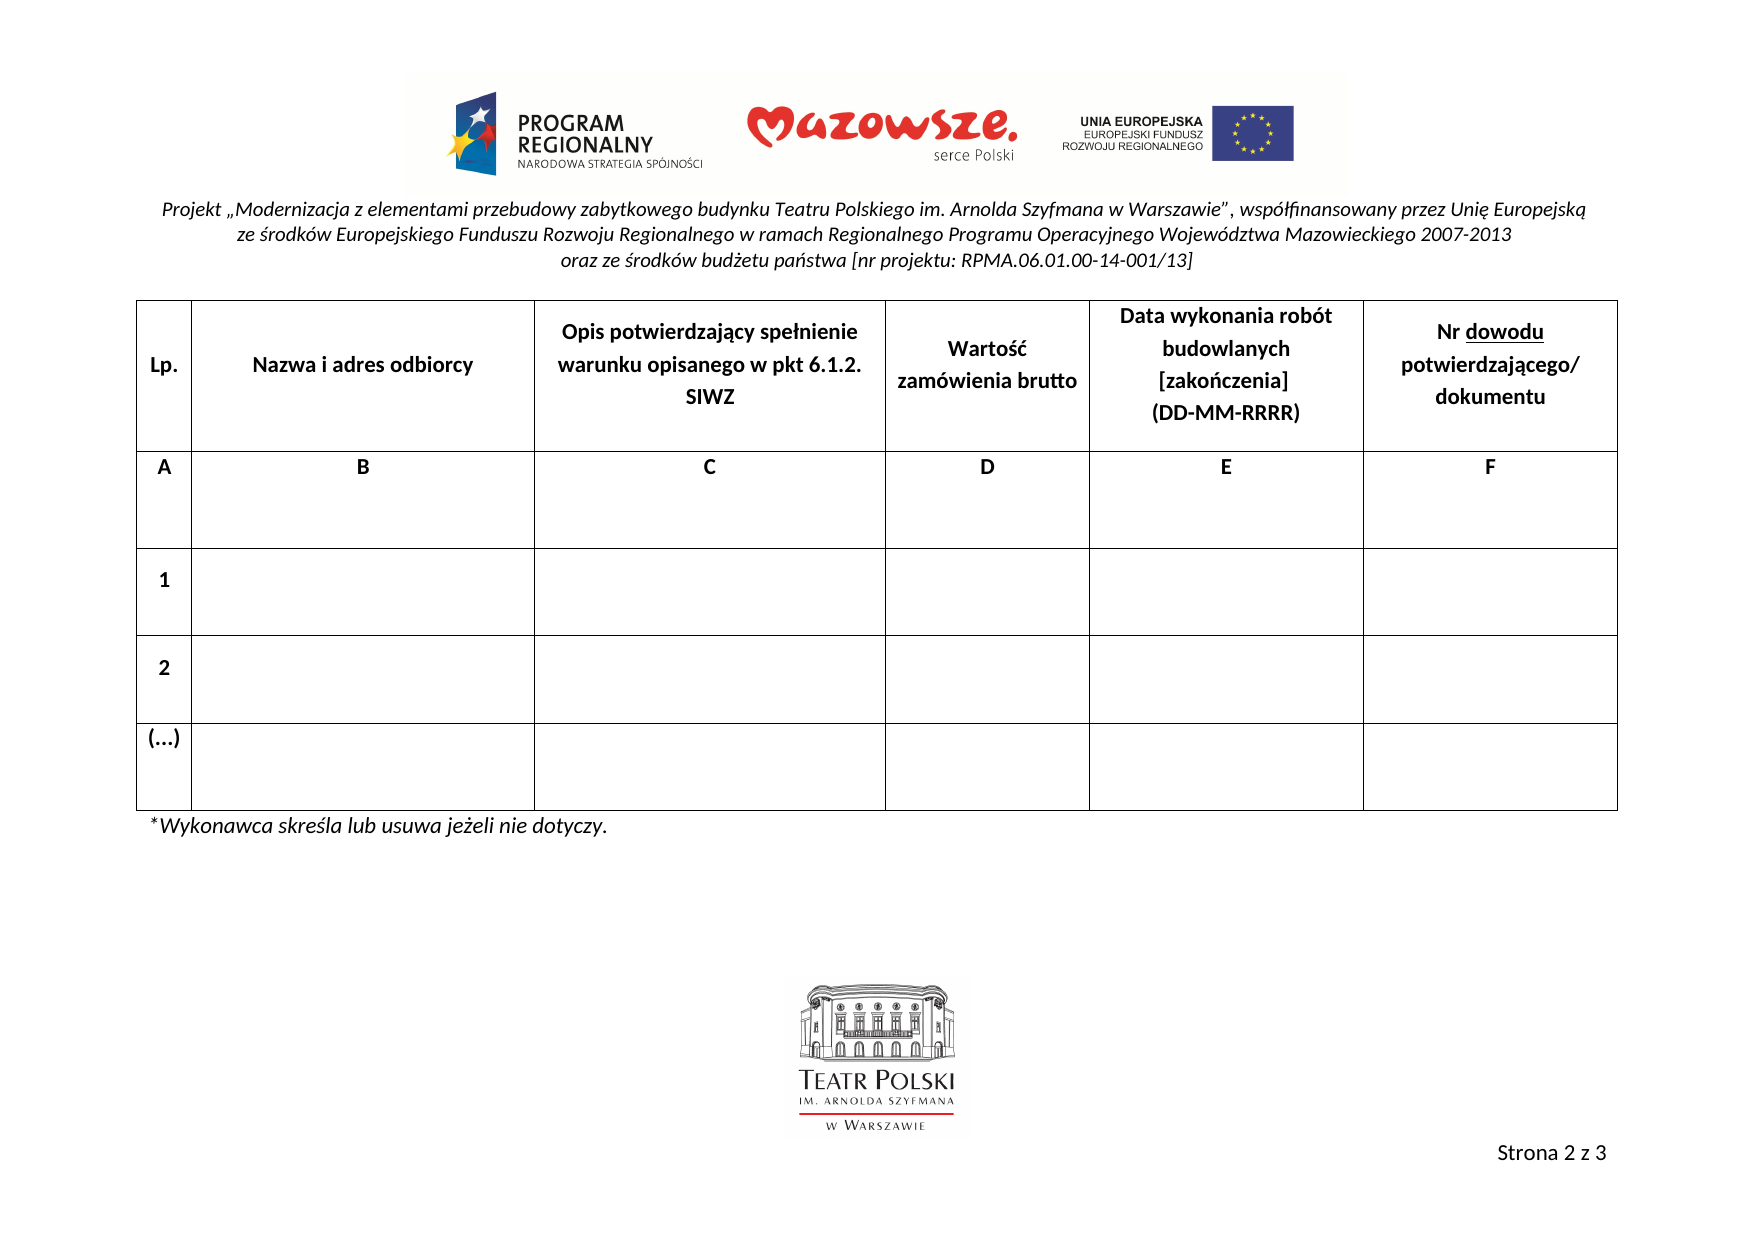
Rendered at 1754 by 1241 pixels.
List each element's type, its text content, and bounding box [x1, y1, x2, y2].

table_header Nazwa i adres odbiorcy [192, 301, 534, 451]
text *Wykonawca skreśla lub usuwa jeżeli nie dotyczy. [148, 811, 1606, 839]
table_cell E [1090, 452, 1363, 547]
table_cell (...) [137, 724, 191, 810]
table_cell D [886, 452, 1089, 547]
picture [782, 976, 972, 1139]
table_cell [1090, 724, 1363, 810]
table_cell [1364, 636, 1617, 722]
table_cell 2 [137, 636, 191, 722]
table_cell 1 [137, 549, 191, 635]
table_cell A [137, 452, 191, 547]
table_header Lp. [137, 301, 191, 451]
table_header Data wykonania robót budowlanych [zakończenia] (DD-MM-RRRR) [1090, 301, 1363, 451]
table_cell [1090, 636, 1363, 722]
table_header Wartość zamówienia brutto [886, 301, 1089, 451]
table_cell [535, 636, 885, 722]
table_cell [1090, 549, 1363, 635]
table_cell [535, 549, 885, 635]
table_cell [192, 724, 534, 810]
table_cell [1364, 549, 1617, 635]
table_cell F [1364, 452, 1617, 547]
table_cell C [535, 452, 885, 547]
table_cell [886, 724, 1089, 810]
picture [404, 73, 1350, 197]
table_header Opis potwierdzający spełnienie warunku opisanego w pkt 6.1.2. SIWZ [535, 301, 885, 451]
table_cell [886, 549, 1089, 635]
table_cell [535, 724, 885, 810]
table_cell B [192, 452, 534, 547]
table_header Nr dowodu potwierdzającego/ dokumentu [1364, 301, 1617, 451]
table_cell [192, 549, 534, 635]
table_cell [886, 636, 1089, 722]
table_cell [1364, 724, 1617, 810]
table_cell [192, 636, 534, 722]
